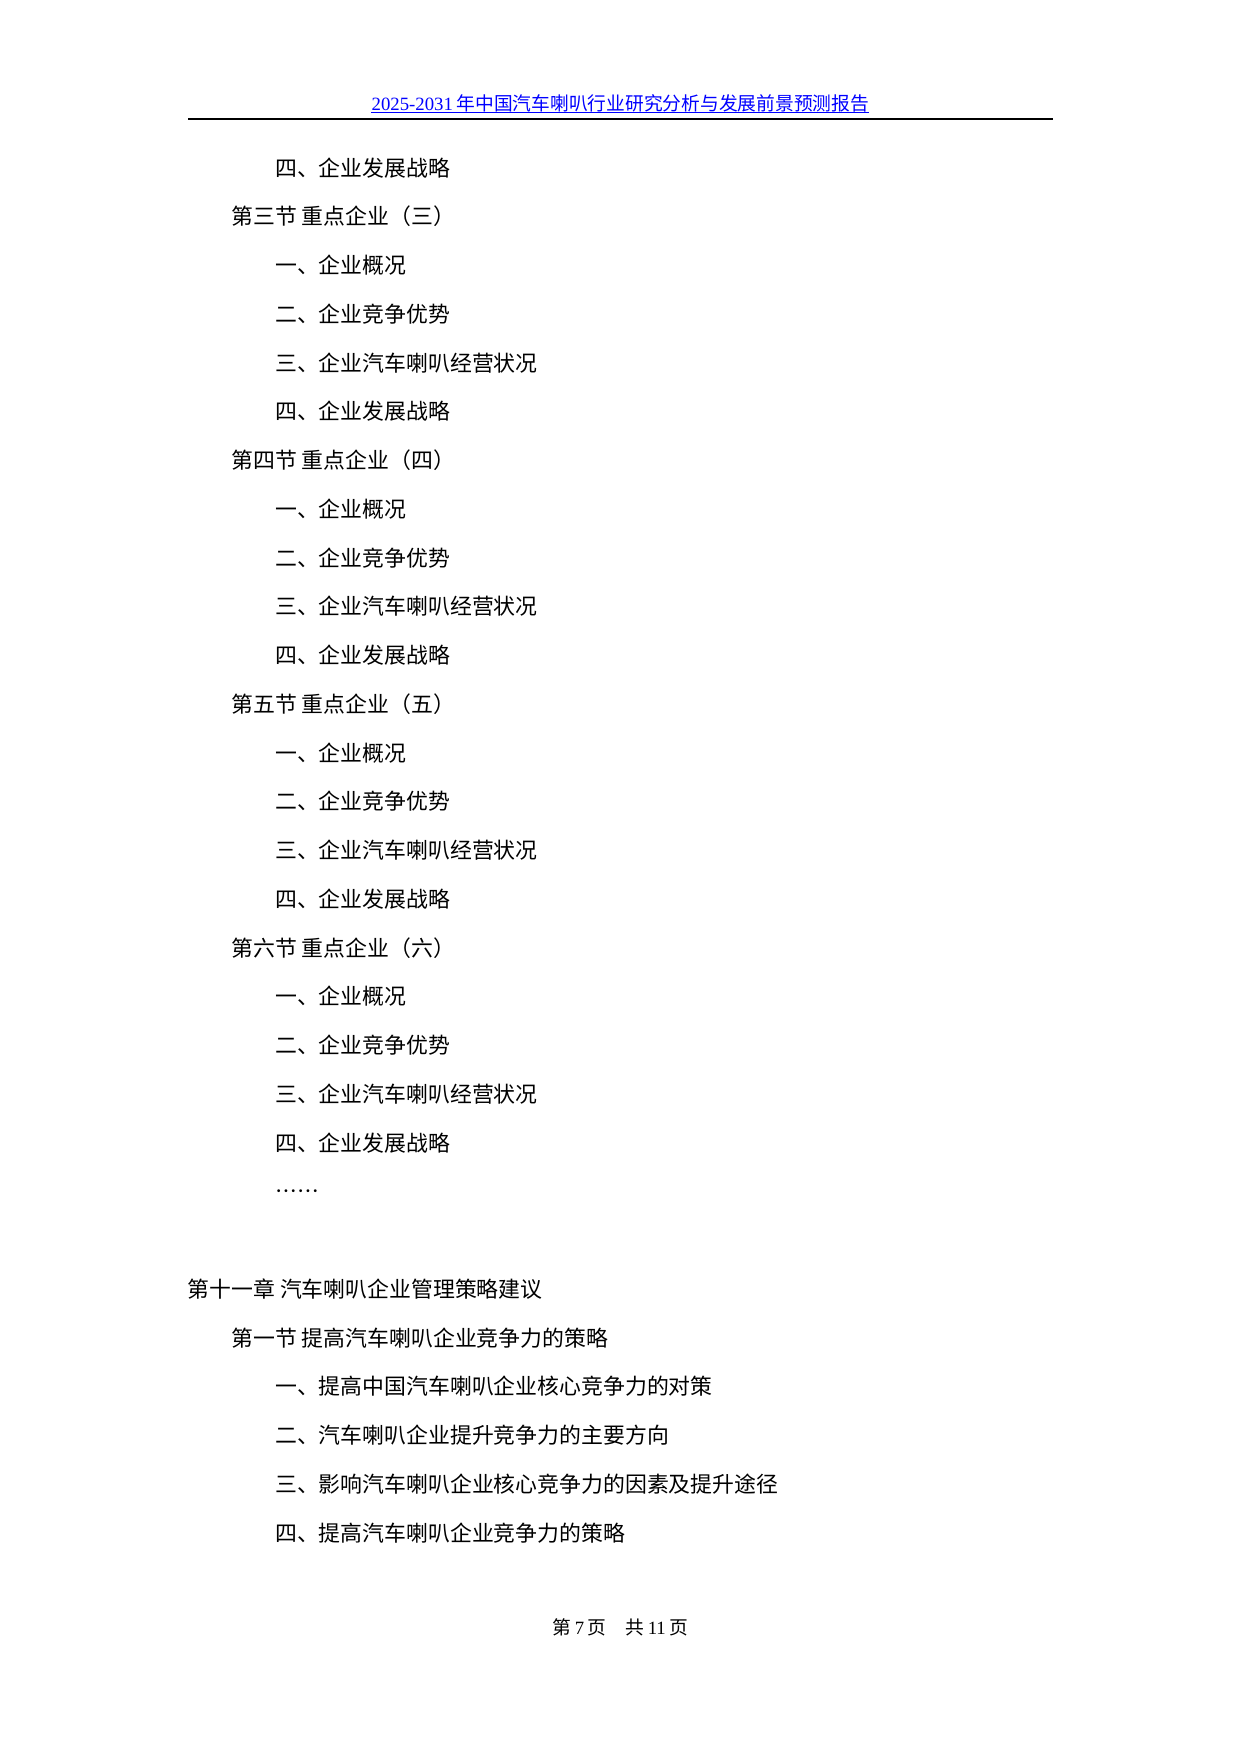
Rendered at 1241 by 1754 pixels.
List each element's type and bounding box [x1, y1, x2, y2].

text [187, 150, 1053, 1548]
